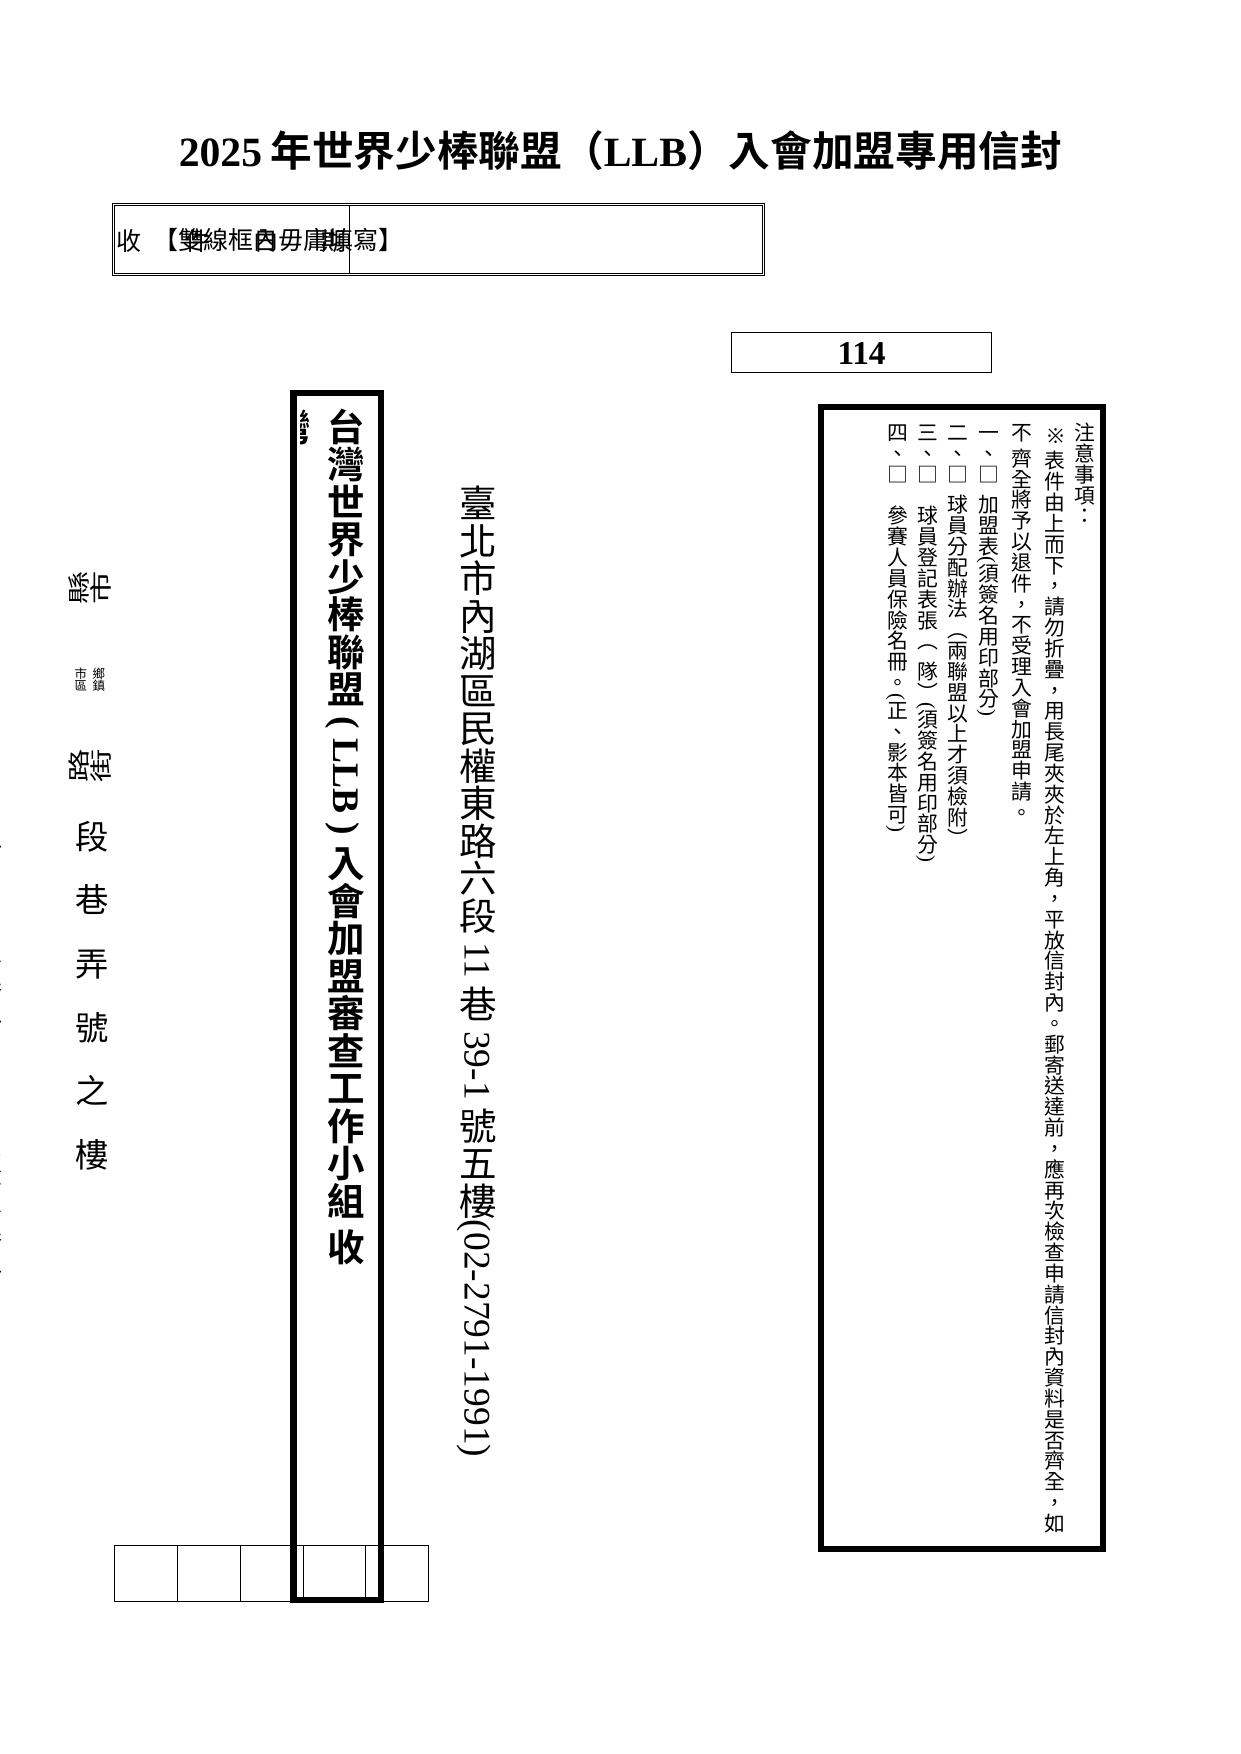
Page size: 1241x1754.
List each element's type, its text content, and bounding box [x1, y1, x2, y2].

table_header [115, 1546, 177, 1601]
table_header [350, 206, 762, 273]
table_header 收件日期 [115, 206, 349, 273]
text 2025年世界少棒聯盟（LLB）入會加盟專用信封 [118, 118, 1122, 178]
table_header [304, 1546, 365, 1601]
table_header 注意事項： ※表件由上而下，請勿折疊，用長尾夾夾於左上角，平放信封內。郵寄送達前，應再次檢查申請信封內資料是否齊全，如不 齊全將予以退件，不受理入會加盟申請。 一、□ 加盟表(須簽名用印部分) 二、□ 球員分配辦法（兩聯盟以上才須檢附） 三、□ 球員登記表張（ 隊）(須簽名用印部分) 四、□ 參賽人員保險名冊。(正、影本皆可) [824, 410, 1100, 1546]
table_header [241, 1546, 303, 1601]
table_header [178, 1546, 240, 1601]
table_header 114 [732, 333, 991, 372]
table_header [366, 1546, 428, 1601]
